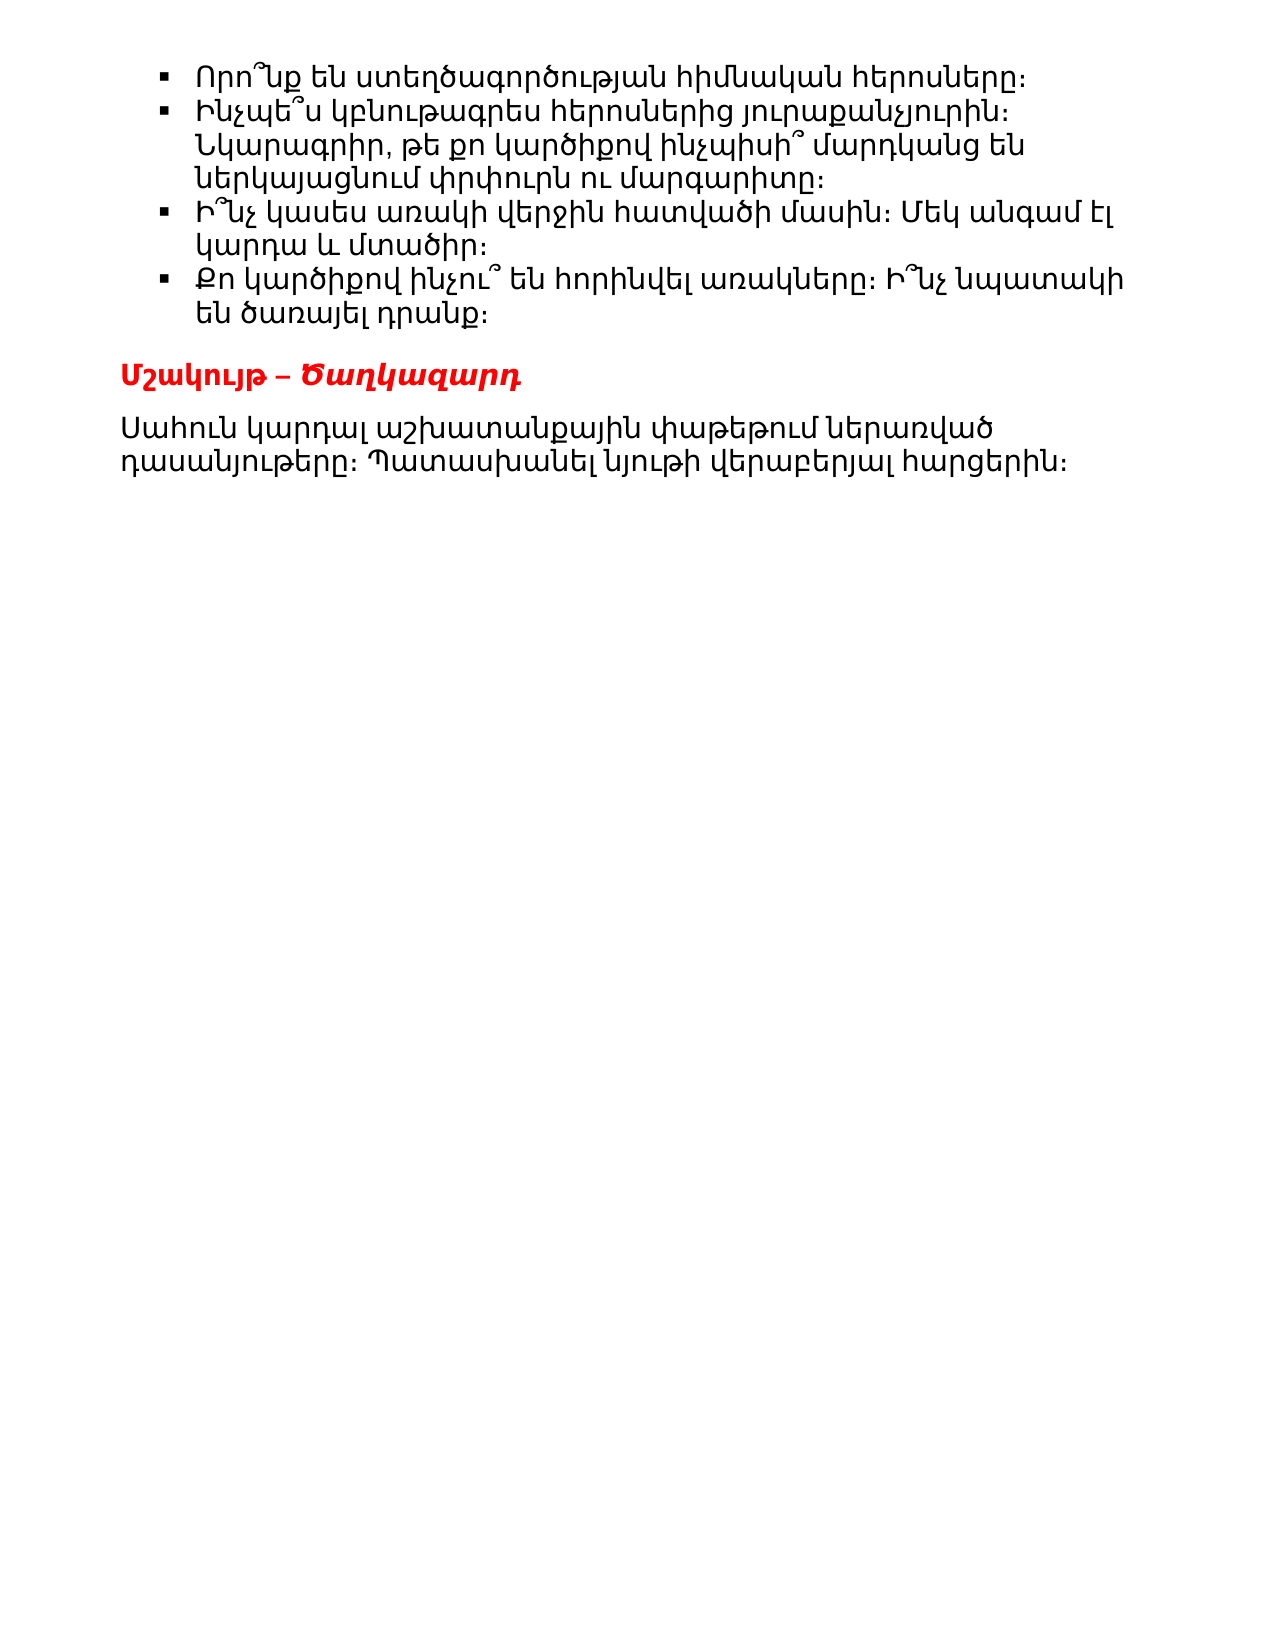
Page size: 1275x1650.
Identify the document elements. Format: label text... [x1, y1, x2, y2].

text Մշակույթ – Ծաղկազարդ [120, 358, 1170, 391]
text Սահուն կարդալ աշխատանքային փաթեթում ներառված դասանյութերը։ Պատասխանել նյութի վերաբերյալ հարցերին։ [120, 411, 1170, 478]
list Քո կարծիքով ինչու՞ են հորինվել առակները։ Ի՞նչ նպատակի են ծառայել դրանք։ [157, 262, 1170, 329]
list Ինչպե՞ս կբնութագրես հերոսներից յուրաքանչյուրին։ Նկարագրիր, թե քո կարծիքով ինչպիսի՞ մարդկանց են ներկայացնում փրփուրն ու մարգարիտը։ [157, 94, 1170, 194]
list Որո՞նք են ստեղծագործության հիմնական հերոսները։ [157, 60, 1170, 94]
list Ի՞նչ կասես առակի վերջին հատվածի մասին։ Մեկ անգամ էլ կարդա և մտածիր։ [157, 194, 1170, 262]
